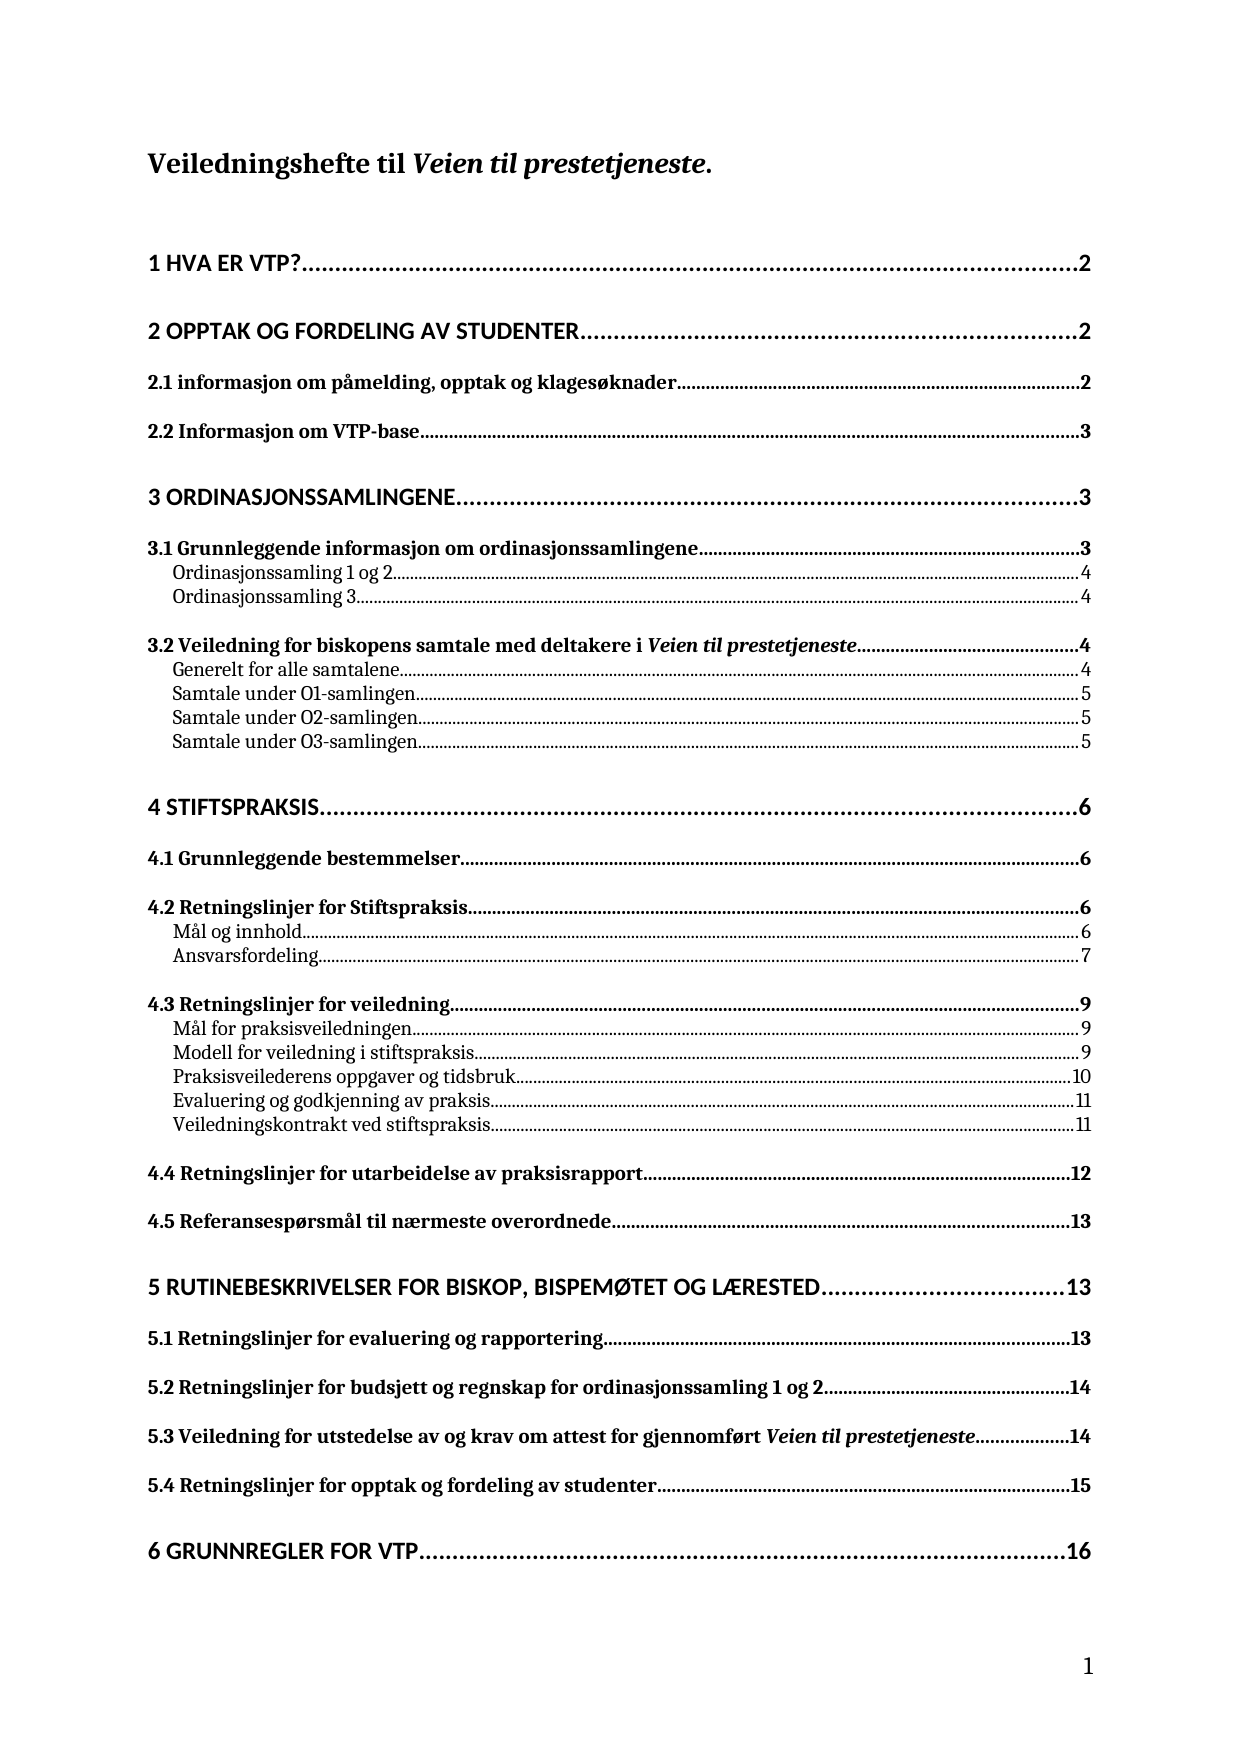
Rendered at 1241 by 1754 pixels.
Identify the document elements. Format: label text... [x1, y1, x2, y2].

text 4.5 Referansespørsmål til nærmeste overordnede 13 [148, 1210, 1093, 1234]
text 2.2 Informasjon om VTP-base 3 [148, 420, 1093, 444]
text Praksisveilederens oppgaver og tidsbruk 10 [173, 1064, 1093, 1088]
text 2.1 informasjon om påmelding, opptak og klagesøknader 2 [148, 371, 1093, 395]
text 5.3 Veiledning for utstedelse av og krav om attest for gjennomført Veien til prestetjeneste 14 [148, 1425, 1093, 1449]
text Samtale under O3-samlingen 5 [173, 729, 1093, 753]
text Generelt for alle samtalene 4 [173, 658, 1093, 682]
text Mål og innhold 6 [173, 919, 1093, 943]
text 6 GRUNNREGLER FOR VTP 16 [148, 1535, 1093, 1566]
text 4 Stiftspraksis 6 [148, 791, 1093, 822]
text Veiledningshefte til Veien til prestetjeneste. [148, 148, 1093, 181]
text 1 Hva er VTP? 2 [148, 247, 1093, 278]
text Ansvarsfordeling 7 [173, 943, 1093, 967]
text 4.4 Retningslinjer for utarbeidelse av praksisrapport 12 [148, 1161, 1093, 1185]
text Samtale under O2-samlingen 5 [173, 706, 1093, 729]
text Mål for praksisveiledningen 9 [173, 1016, 1093, 1040]
text 5.1 Retningslinjer for evaluering og rapportering 13 [148, 1327, 1093, 1351]
text 3.2 Veiledning for biskopens samtale med deltakere i Veien til prestetjeneste 4 [148, 634, 1093, 658]
text Modell for veiledning i stiftspraksis 9 [173, 1040, 1093, 1064]
text 3.1 Grunnleggende informasjon om ordinasjonssamlingene 3 [148, 537, 1093, 561]
text Ordinasjonssamling 3 4 [173, 585, 1093, 609]
text 2 Opptak og fordeling av studenter 2 [148, 315, 1093, 346]
text 4.3 Retningslinjer for veiledning 9 [148, 992, 1093, 1016]
text 4.1 Grunnleggende bestemmelser 6 [148, 847, 1093, 871]
text 5.2 Retningslinjer for budsjett og regnskap for ordinasjonssamling 1 og 2 14 [148, 1376, 1093, 1400]
text Samtale under O1-samlingen 5 [173, 682, 1093, 706]
text 5 Rutinebeskrivelser for biskop, Bispemøtet og lærested 13 [148, 1272, 1093, 1302]
text 3 Ordinasjonssamlingene 3 [148, 481, 1093, 512]
text 5.4 Retningslinjer for opptak og fordeling av studenter 15 [148, 1474, 1093, 1498]
text Ordinasjonssamling 1 og 2 4 [173, 561, 1093, 585]
text 4.2 Retningslinjer for Stiftspraksis 6 [148, 896, 1093, 919]
text Evaluering og godkjenning av praksis 11 [173, 1088, 1093, 1112]
text Veiledningskontrakt ved stiftspraksis 11 [173, 1112, 1093, 1136]
